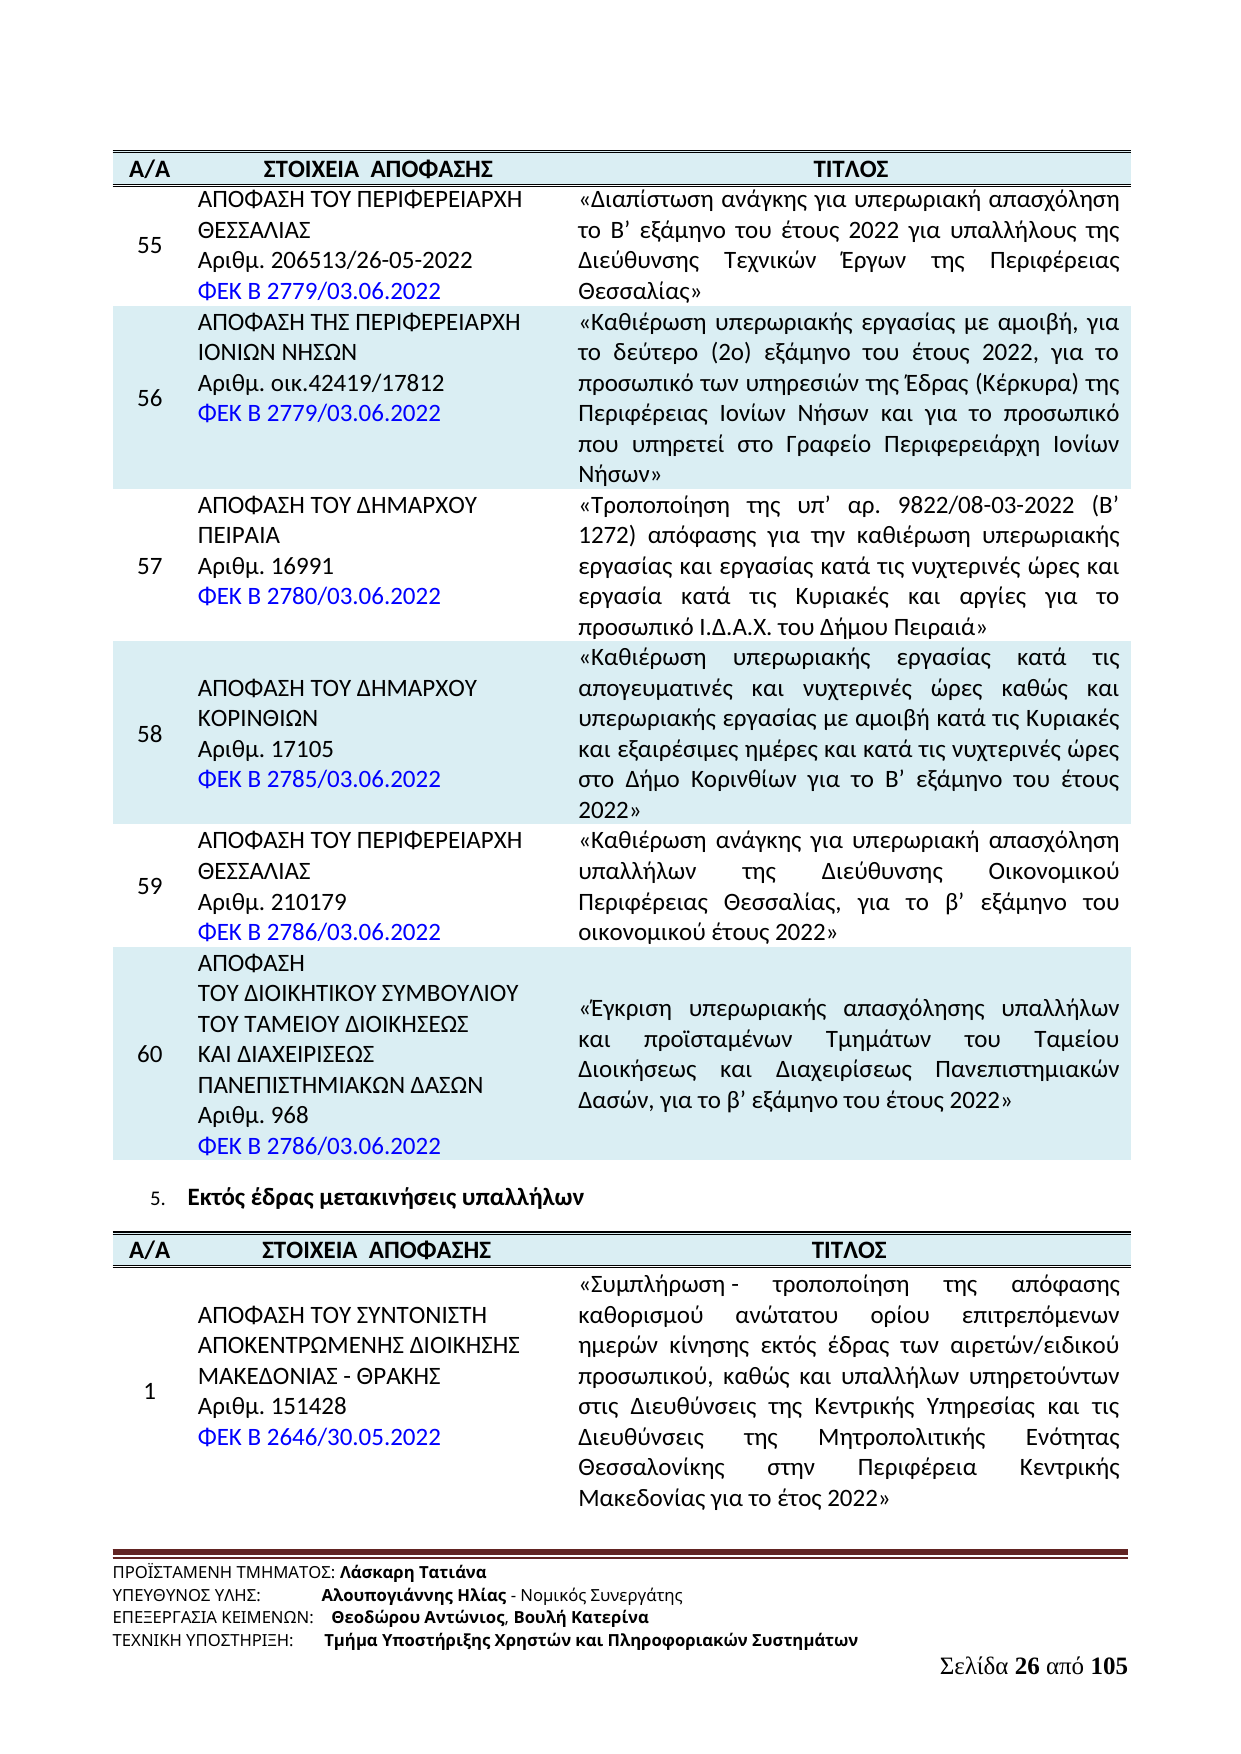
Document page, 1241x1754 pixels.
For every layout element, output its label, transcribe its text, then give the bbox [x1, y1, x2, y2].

table_header ΤΙΤΛΟΣ [570, 153, 1131, 184]
table_header ΣΤΟΙΧΕΙΑ ΑΠΟΦΑΣΗΣ [186, 153, 570, 184]
table_cell ΑΠΟΦΑΣΗ ΤΟΥ ΔΗΜΑΡΧΟΥ ΠΕΙΡΑΙΑ Αριθμ. 16991 ΦΕΚ Β 2780/03.06.2022 [186, 489, 567, 641]
table_header A/A [113, 1235, 186, 1265]
table_cell ΑΠΟΦΑΣΗ ΤΟΥ ΣΥΝΤΟΝΙΣΤΗ ΑΠΟΚΕΝΤΡΩΜΕΝΗΣ ΔΙΟΙΚΗΣΗΣ ΜΑΚΕΔΟΝΙΑΣ - ΘΡΑΚΗΣ Αριθμ. 151428 ΦΕΚ B 2646/30.05.2022 [186, 1268, 567, 1512]
table_cell «Καθιέρωση υπερωριακής εργασίας με αμοιβή, για το δεύτερο (2ο) εξάμηνο του έτους 2022, για το προσωπικό των υπηρεσιών της Έδρας (Κέρκυρα) της Περιφέρειας Ιονίων Νήσων και για το προσωπικό που υπηρετεί στο Γραφείο Περιφερειάρχη Ιονίων Νήσων» [567, 306, 1131, 489]
table_cell «Συμπλήρωση - τροποποίηση της απόφασης καθορισμού ανώτατου ορίου επιτρεπόμενων ημερών κίνησης εκτός έδρας των αιρετών/ειδικού προσωπικού, καθώς και υπαλλήλων υπηρετούντων στις Διευθύνσεις της Κεντρικής Υπηρεσίας και τις Διευθύνσεις της Μητροπολιτικής Ενότητας Θεσσαλονίκης στην Περιφέρεια Κεντρικής Μακεδονίας για το έτος 2022» [567, 1268, 1131, 1512]
table_cell 55 [113, 187, 186, 306]
table_cell ΑΠΟΦΑΣΗ ΤΟΥ ΠΕΡΙΦΕΡΕΙΑΡΧΗ ΘΕΣΣΑΛΙΑΣ Αριθμ. 206513/26-05-2022 ΦΕΚ Β 2779/03.06.2022 [186, 187, 567, 306]
table_cell ΑΠΟΦΑΣΗ ΤΟΥ ΔΗΜΑΡΧΟΥ ΚΟΡΙΝΘΙΩΝ Αριθμ. 17105 ΦΕΚ Β 2785/03.06.2022 [186, 641, 567, 824]
table_cell 58 [113, 641, 186, 824]
table_cell «Καθιέρωση υπερωριακής εργασίας κατά τις απογευματινές και νυχτερινές ώρες καθώς και υπερωριακής εργασίας με αμοιβή κατά τις Κυριακές και εξαιρέσιμες ημέρες και κατά τις νυχτερινές ώρες στο Δήμο Κορινθίων για το Β’ εξάμηνο του έτους 2022» [567, 641, 1131, 824]
table_cell «Καθιέρωση ανάγκης για υπερωριακή απασχόληση υπαλλήλων της Διεύθυνσης Οικονομικού Περιφέρειας Θεσσαλίας, για το β’ εξάμηνο του οικονομικού έτους 2022» [567, 825, 1131, 947]
table_cell 59 [113, 825, 186, 947]
table_header ΤΙΤΛΟΣ [567, 1235, 1131, 1265]
table_cell 56 [113, 306, 186, 489]
table_cell «Τροποποίηση της υπ’ αρ. 9822/08-03-2022 (Β’ 1272) απόφασης για την καθιέρωση υπερωριακής εργασίας και εργασίας κατά τις νυχτερινές ώρες και εργασία κατά τις Κυριακές και αργίες για το προσωπικό Ι.Δ.Α.Χ. του Δήμου Πειραιά» [567, 489, 1131, 641]
table_cell 60 [113, 947, 186, 1160]
table_header ΣΤΟΙΧΕΙΑ ΑΠΟΦΑΣΗΣ [186, 1235, 567, 1265]
subtitle Εκτός έδρας μετακινήσεις υπαλλήλων [150, 1181, 1128, 1211]
table_cell «Διαπίστωση ανάγκης για υπερωριακή απασχόληση το Β’ εξάμηνο του έτους 2022 για υπαλλήλους της Διεύθυνσης Τεχνικών Έργων της Περιφέρειας Θεσσαλίας» [567, 187, 1131, 306]
table_cell ΑΠΟΦΑΣΗ ΤΗΣ ΠΕΡΙΦΕΡΕΙΑΡΧΗ ΙΟΝΙΩΝ ΝΗΣΩΝ Αριθμ. οικ.42419/17812 ΦΕΚ Β 2779/03.06.2022 [186, 306, 567, 489]
table_cell 57 [113, 489, 186, 641]
table_cell 1 [113, 1268, 186, 1512]
table_cell ΑΠΟΦΑΣΗ ΤΟΥ ΠΕΡΙΦΕΡΕΙΑΡΧΗ ΘΕΣΣΑΛΙΑΣ Αριθμ. 210179 ΦΕΚ Β 2786/03.06.2022 [186, 825, 567, 947]
table_cell ΑΠΟΦΑΣΗ ΤΟΥ ΔΙΟΙΚΗΤΙΚΟΥ ΣΥΜΒΟΥΛΙΟΥ ΤΟΥ ΤΑΜΕΙΟΥ ΔΙΟΙΚΗΣΕΩΣ ΚΑΙ ΔΙΑΧΕΙΡΙΣΕΩΣ ΠΑΝΕΠΙΣΤΗΜΙΑΚΩΝ ΔΑΣΩΝ Αριθμ. 968 ΦΕΚ Β 2786/03.06.2022 [186, 947, 567, 1160]
table_header A/A [113, 153, 186, 184]
table_cell «Έγκριση υπερωριακής απασχόλησης υπαλλήλων και προϊσταμένων Τμημάτων του Ταμείου Διοικήσεως και Διαχειρίσεως Πανεπιστημιακών Δασών, για το β’ εξάμηνο του έτους 2022» [567, 947, 1131, 1160]
